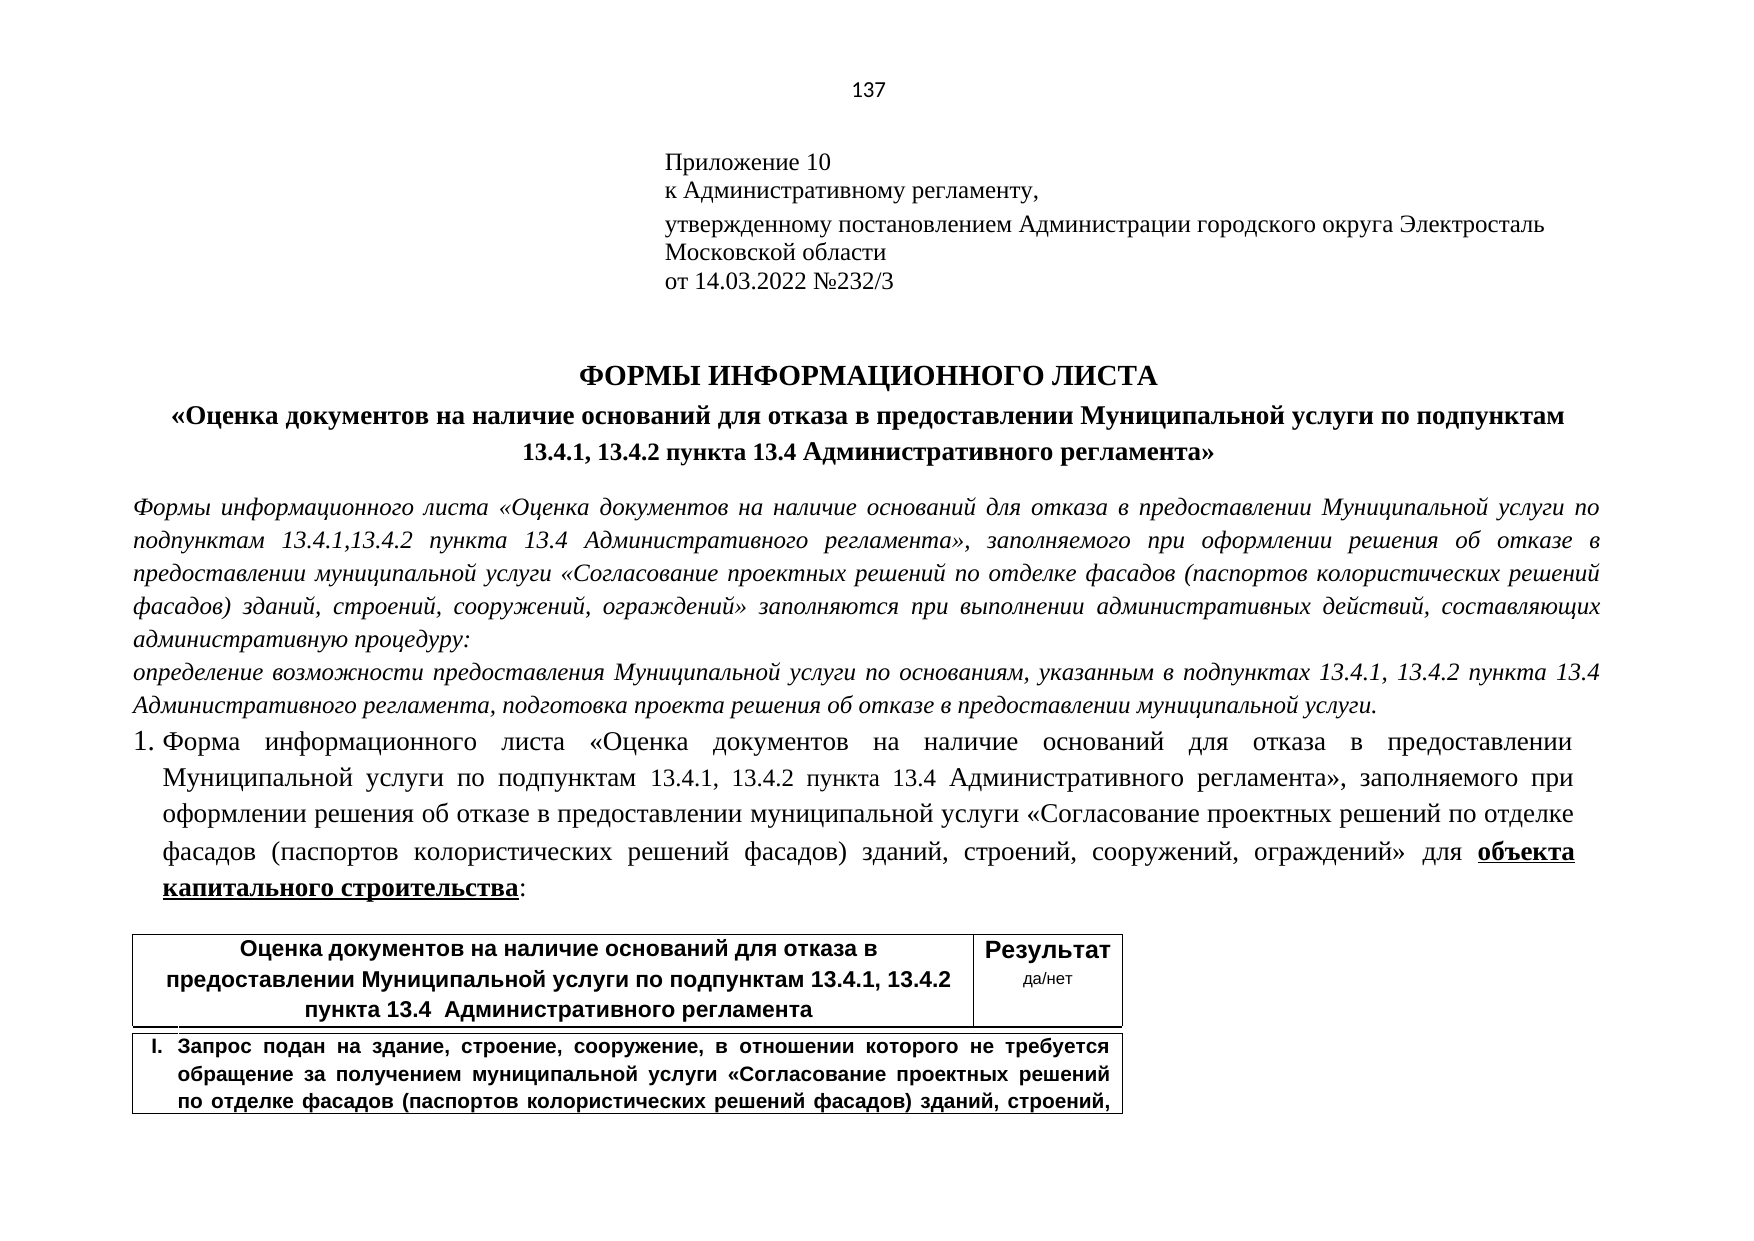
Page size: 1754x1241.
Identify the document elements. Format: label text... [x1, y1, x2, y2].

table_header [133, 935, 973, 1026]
text Формы информационного листа «Оценка документов на наличие оснований для отказа в предоставлении Муниципальной услуги по подпунктам 13.4.1,13.4.2 пункта 13.4 Административного регламента», заполняемого при оформлении решения об отказе в предоставлении муниципальной услуги «Согласование проектных решений по отделке фасадов (паспортов колористических решений фасадов) зданий, строений, сооружений, ограждений» заполняются при выполнении административных действий, составляющих административную процедуру: [133, 492, 1604, 653]
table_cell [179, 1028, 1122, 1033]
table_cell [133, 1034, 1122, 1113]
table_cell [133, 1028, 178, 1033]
text утвержденному постановлением Администрации городского округа Электросталь Московской области [664, 209, 1604, 266]
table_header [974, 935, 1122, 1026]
text ФОРМЫ ИНФОРМАЦИОННОГО ЛИСТА [133, 358, 1604, 392]
text от 14.03.2022 №232/3 [133, 266, 1604, 295]
list Форма информационного листа «Оценка документов на наличие оснований для отказа в предоставлении Муниципальной услуги по подпунктам 13.4.1, 13.4.2 пункта 13.4 Административного регламента», заполняемого при оформлении решения об отказе в предоставлении муниципальной услуги «Согласование проектных решений по отделке фасадов (паспортов колористических решений фасадов) зданий, строений, сооружений, ограждений» для объекта капитального строительства: [133, 723, 1574, 902]
text к Административному регламенту, [133, 176, 1604, 204]
text Приложение 10 [133, 147, 1604, 176]
text определение возможности предоставления Муниципальной услуги по основаниям, указанным в подпунктах 13.4.1, 13.4.2 пункта 13.4 Административного регламента, подготовка проекта решения об отказе в предоставлении муниципальной услуги. [133, 657, 1604, 719]
text «Оценка документов на наличие оснований для отказа в предоставлении Муниципальной услуги по подпунктам 13.4.1, 13.4.2 пункта 13.4 Административного регламента» [133, 397, 1604, 466]
